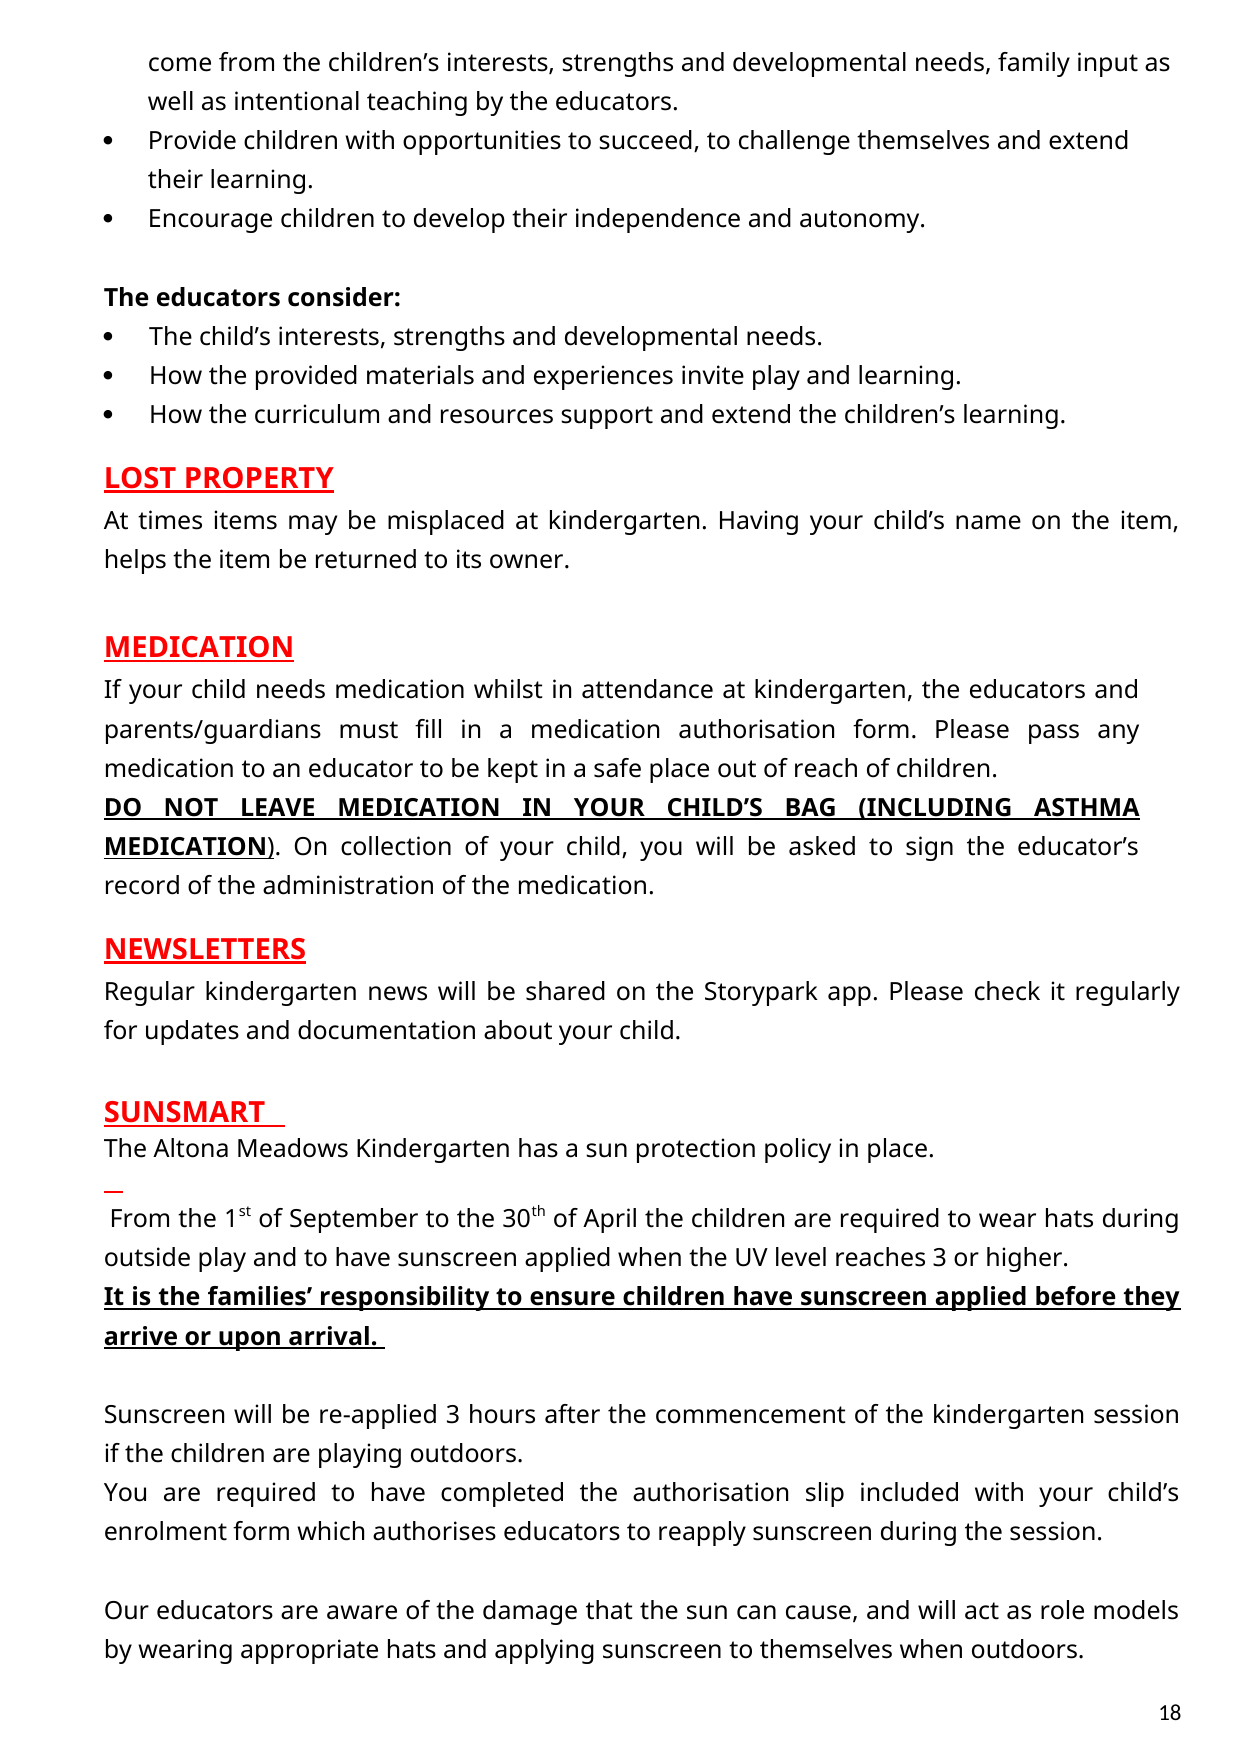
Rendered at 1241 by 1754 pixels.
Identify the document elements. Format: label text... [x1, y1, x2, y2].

list DO NOT LEAVE MEDICATION IN YOUR CHILD’S BAG (INCLUDING ASTHMA MEDICATION). On collection of your child, you will be asked to sign the educator’s record of the administration of the medication. [103, 789, 1141, 902]
subtitle SUNSMART [103, 1091, 1181, 1131]
subtitle Regular kindergarten news will be shared on the Storypark app. Please check it regularly for updates and documentation about your child. [103, 973, 1181, 1047]
list Encourage children to develop their independence and autonomy. [103, 201, 1181, 235]
text At times items may be misplaced at kindergarten. Having your child’s name on the item, helps the item be returned to its owner. [103, 502, 1181, 576]
list If your child needs medication whilst in attendance at kindergarten, the educators and parents/guardians must fill in a medication authorisation form. Please pass any medication to an educator to be kept in a safe place out of reach of children. [103, 672, 1141, 784]
list How the curriculum and resources support and extend the children’s learning. [103, 397, 1181, 431]
text Sunscreen will be re-applied 3 hours after the commencement of the kindergarten session if the children are playing outdoors. [103, 1397, 1181, 1470]
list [103, 44, 1181, 118]
text You are required to have completed the authorisation slip included with your child’s enrolment form which authorises educators to reapply sunscreen during the session. [103, 1475, 1181, 1548]
text Our educators are aware of the damage that the sun can cause, and will act as role models by wearing appropriate hats and applying sunscreen to themselves when outdoors. [103, 1592, 1181, 1666]
list Provide children with opportunities to succeed, to challenge themselves and extend their learning. [103, 123, 1181, 196]
subtitle NEWSLETTERS [103, 928, 1181, 968]
text From the 1st of September to the 30th of April the children are required to wear hats during outside play and to have sunscreen applied when the UV level reaches 3 or higher. [74, 1201, 1181, 1274]
text It is the families’ responsibility to ensure children have sunscreen applied before they arrive or upon arrival. [103, 1279, 1181, 1308]
list How the provided materials and experiences invite play and learning. [103, 358, 1181, 392]
subtitle The Altona Meadows Kindergarten has a sun protection policy in place. [103, 1131, 1181, 1165]
subtitle MEDICATION [103, 626, 1181, 666]
text It is the families’ responsibility to ensure children have sunscreen applied before they arrive or upon arrival. [103, 1309, 1181, 1352]
list The child’s interests, strengths and developmental needs. [103, 318, 1181, 353]
subtitle LOST PROPERTY [103, 457, 1181, 497]
list The educators consider: [103, 279, 1181, 313]
